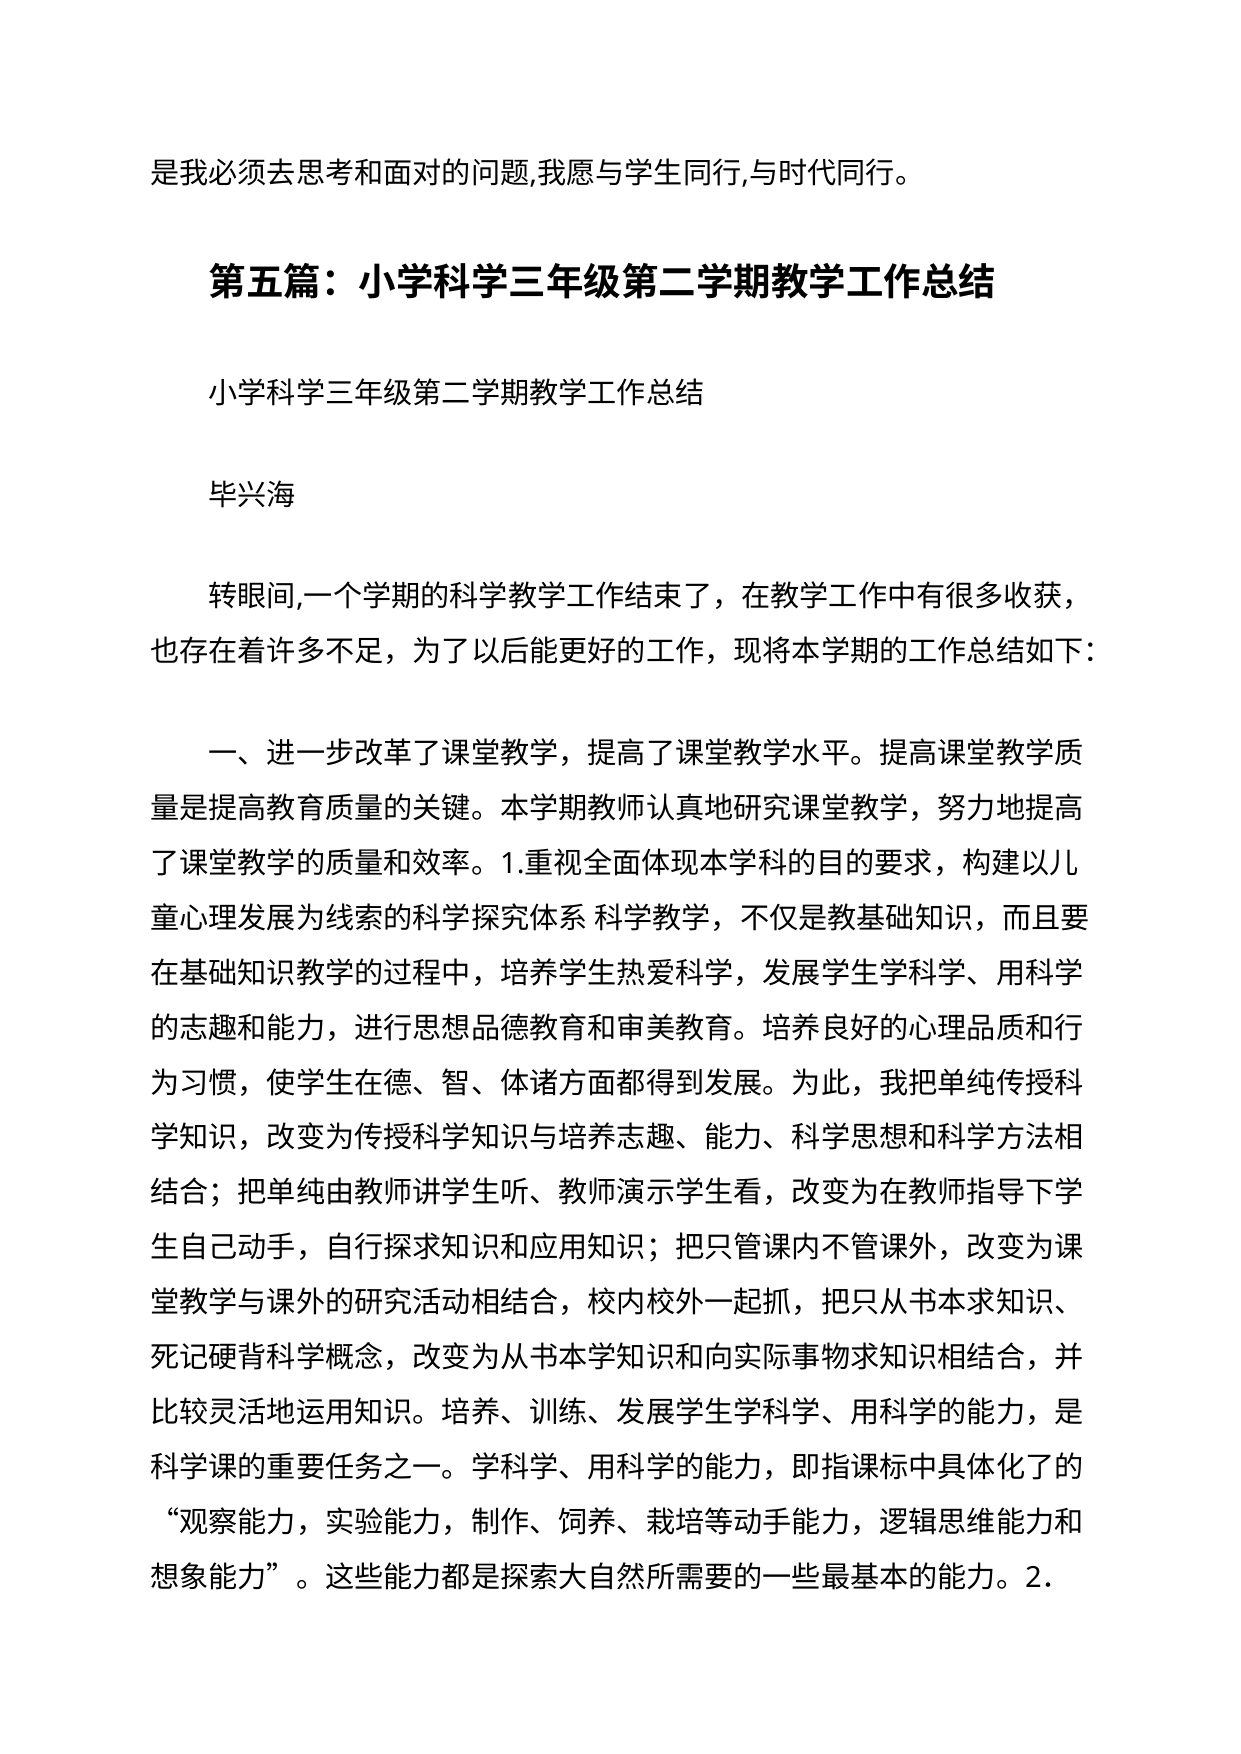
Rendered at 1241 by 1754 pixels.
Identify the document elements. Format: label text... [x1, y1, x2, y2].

text 小学科学三年级第二学期教学工作总结 [150, 369, 1090, 412]
text 第五篇：小学科学三年级第二学期教学工作总结 [150, 252, 1090, 306]
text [150, 730, 1090, 1596]
text 毕兴海 [150, 471, 1090, 513]
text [150, 150, 1090, 192]
text 转眼间,一个学期的科学教学工作结束了，在教学工作中有很多收获，也存在着许多不足，为了以后能更好的工作，现将本学期的工作总结如下： [150, 573, 1090, 670]
